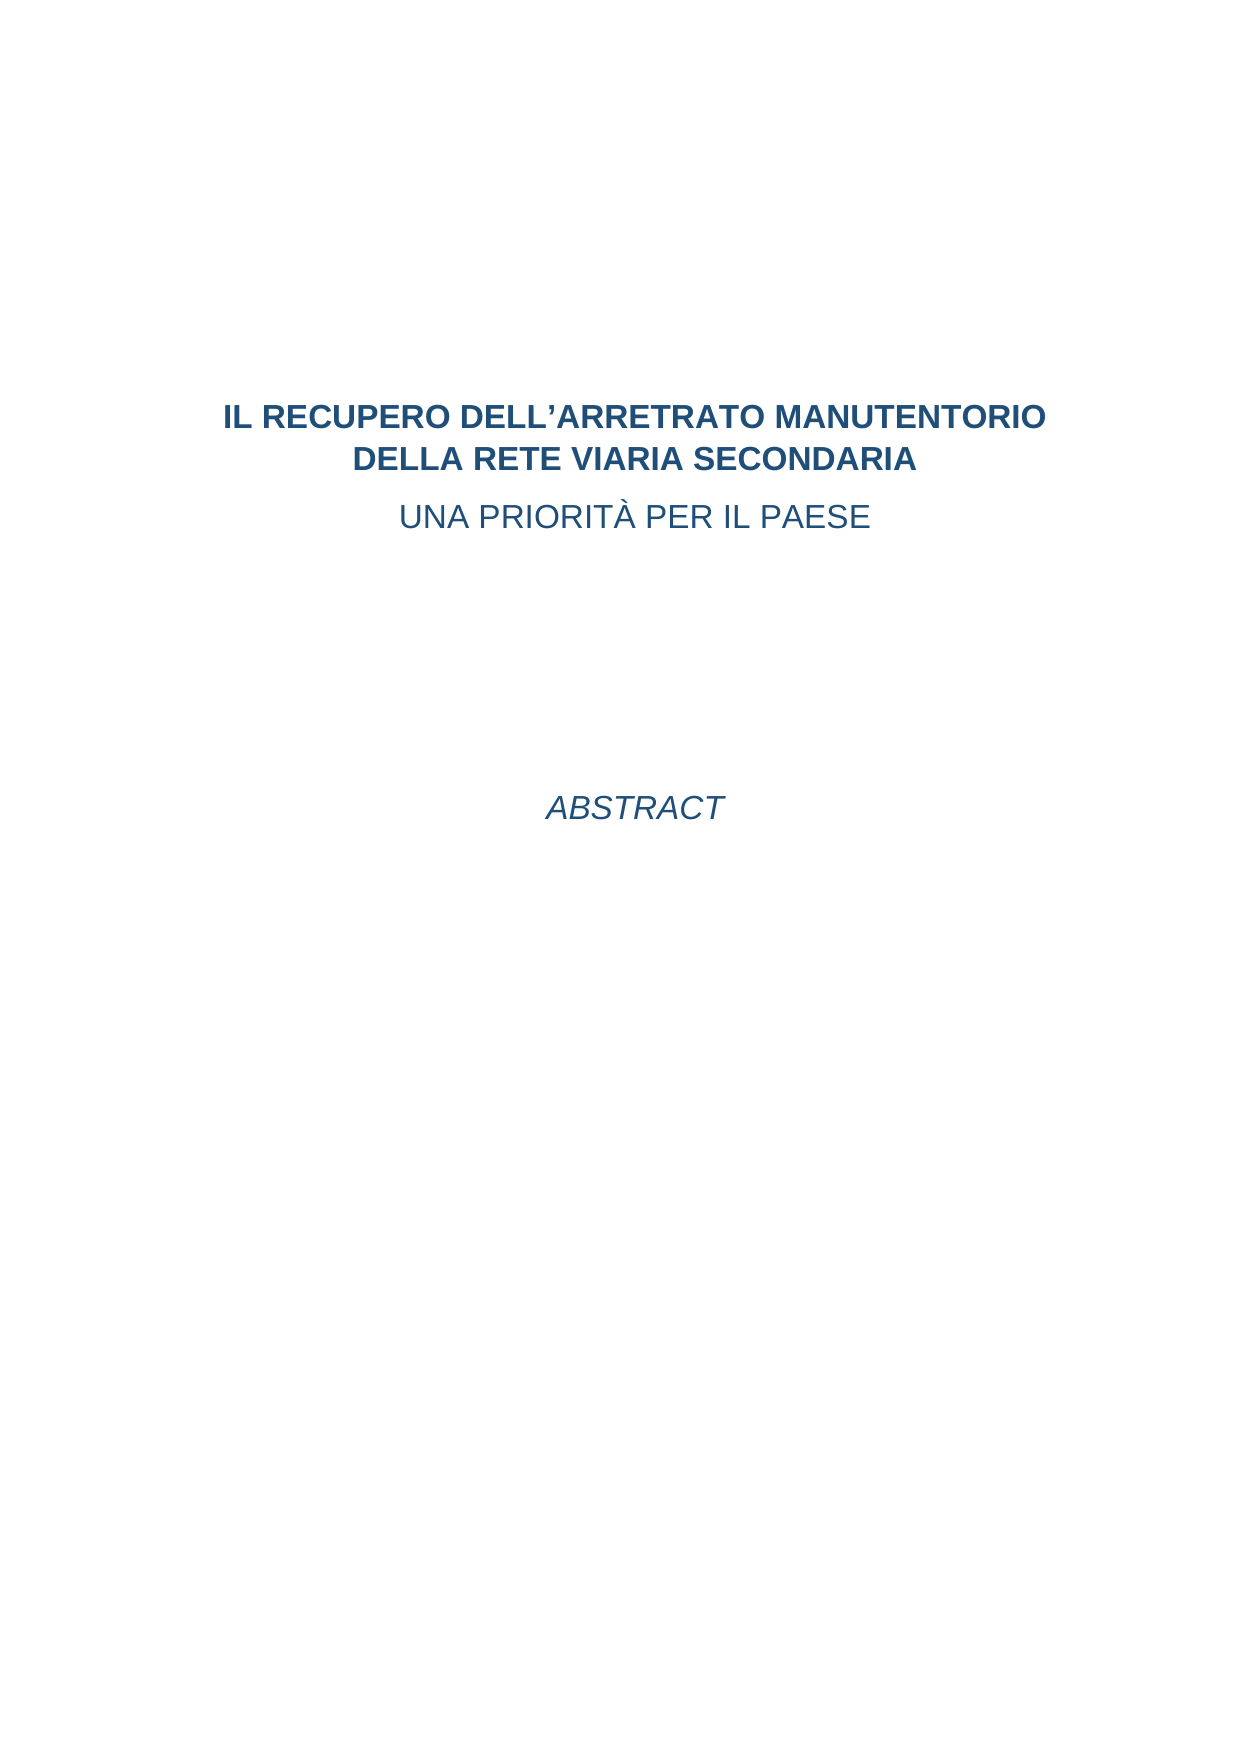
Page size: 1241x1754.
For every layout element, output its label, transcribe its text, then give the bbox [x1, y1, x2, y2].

text ABSTRACT [165, 788, 1104, 826]
text UNA PRIORITÀ PER IL PAESE [165, 497, 1104, 536]
text IL RECUPERO DELL’ARRETRATO MANUTENTORIO DELLA RETE VIARIA SECONDARIA [165, 398, 1104, 477]
